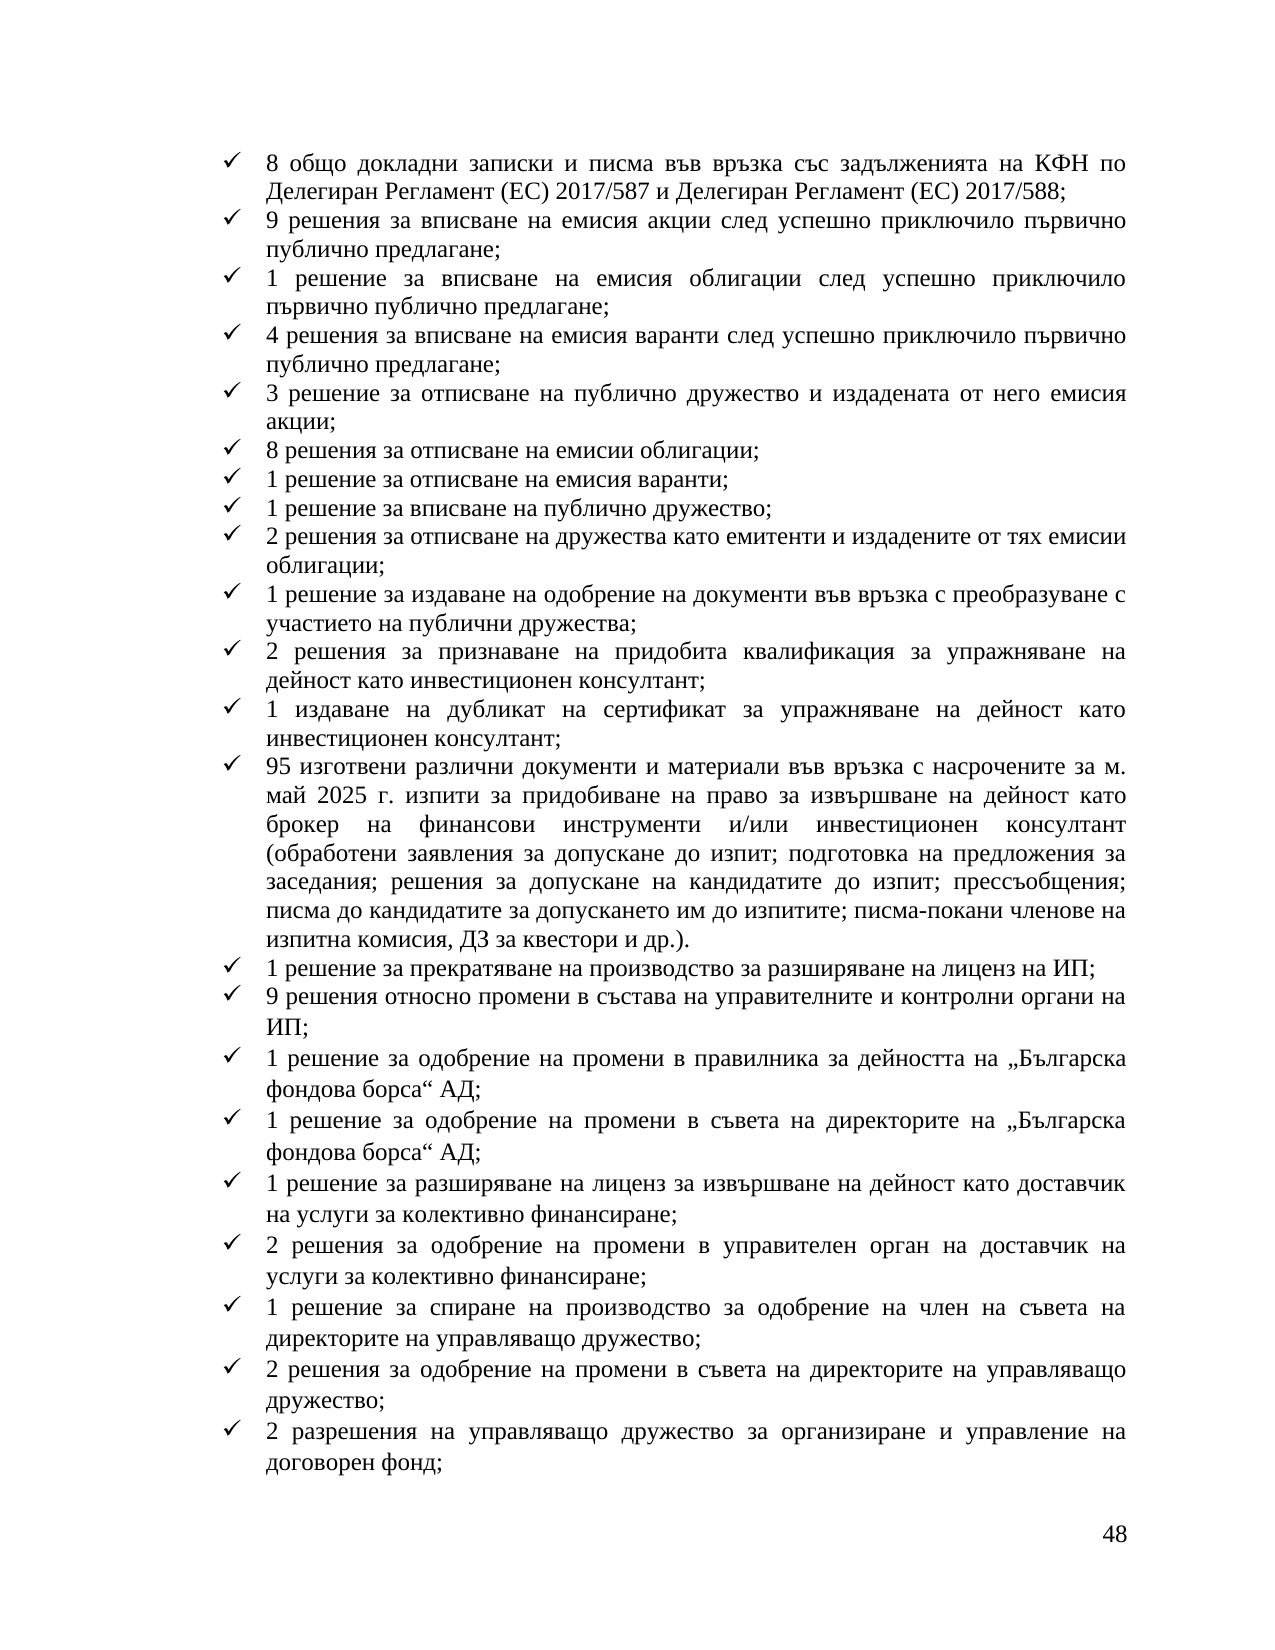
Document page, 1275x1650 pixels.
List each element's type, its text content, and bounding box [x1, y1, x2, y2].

list 2 разрешения на управляващо дружество за организиране и управление на договорен фонд; [222, 1416, 1127, 1476]
list 95 изготвени различни документи и материали във връзка с насрочените за м. май 2025 г. изпити за придобиване на право за извършване на дейност като брокер на финансови инструменти и/или инвестиционен консултант (обработени заявления за допускане до изпит; подготовка на предложения за заседания; решения за допускане на кандидатите до изпит; прессъобщения; писма до кандидатите за допускането им до изпитите; писма-покани членове на изпитна комисия, ДЗ за квестори и др.). [222, 751, 1127, 953]
list 1 решение за вписване на емисия облигации след успешно приключило първично публично предлагане; [222, 263, 1127, 320]
list 8 решения за отписване на емисии облигации; [222, 435, 1127, 464]
list 1 решение за разширяване на лиценз за извършване на дейност като доставчик на услуги за колективно финансиране; [222, 1168, 1127, 1227]
list 1 издаване на дубликат на сертификат за упражняване на дейност като инвестиционен консултант; [222, 694, 1127, 751]
list 1 решение за прекратяване на производство за разширяване на лиценз на ИП; [222, 953, 1127, 981]
list 1 решение за одобрение на промени в правилника за дейността на „Българска фондова борса“ АД; [222, 1043, 1127, 1103]
list 3 решение за отписване на публично дружество и издадената от него емисия акции; [222, 378, 1127, 435]
list 2 решения за одобрение на промени в управителен орган на доставчик на услуги за колективно финансиране; [222, 1230, 1127, 1289]
list 2 решения за признаване на придобита квалификация за упражняване на дейност като инвестиционен консултант; [222, 636, 1127, 694]
list 4 решения за вписване на емисия варанти след успешно приключило първично публично предлагане; [222, 320, 1127, 378]
list 9 решения за вписване на емисия акции след успешно приключило първично публично предлагане; [222, 205, 1127, 263]
list 1 решение за вписване на публично дружество; [222, 493, 1127, 521]
list 8 общо докладни записки и писма във връзка със задълженията на КФН по Делегиран Регламент (ЕС) 2017/587 и Делегиран Регламент (ЕС) 2017/588; [222, 148, 1127, 205]
list 1 решение за издаване на одобрение на документи във връзка с преобразуване с участието на публични дружества; [222, 579, 1127, 636]
list 1 решение за спиране на производство за одобрение на член на съвета на директорите на управляващо дружество; [222, 1292, 1127, 1352]
list 1 решение за одобрение на промени в съвета на директорите на „Българска фондова борса“ АД; [222, 1106, 1127, 1165]
list 1 решение за отписване на емисия варанти; [222, 464, 1127, 493]
list 9 решения относно промени в състава на управителните и контролни органи на ИП; [222, 981, 1127, 1041]
list 2 решения за отписване на дружества като емитенти и издадените от тях емисии облигации; [222, 521, 1127, 579]
list 2 решения за одобрение на промени в съвета на директорите на управляващо дружество; [222, 1354, 1127, 1414]
